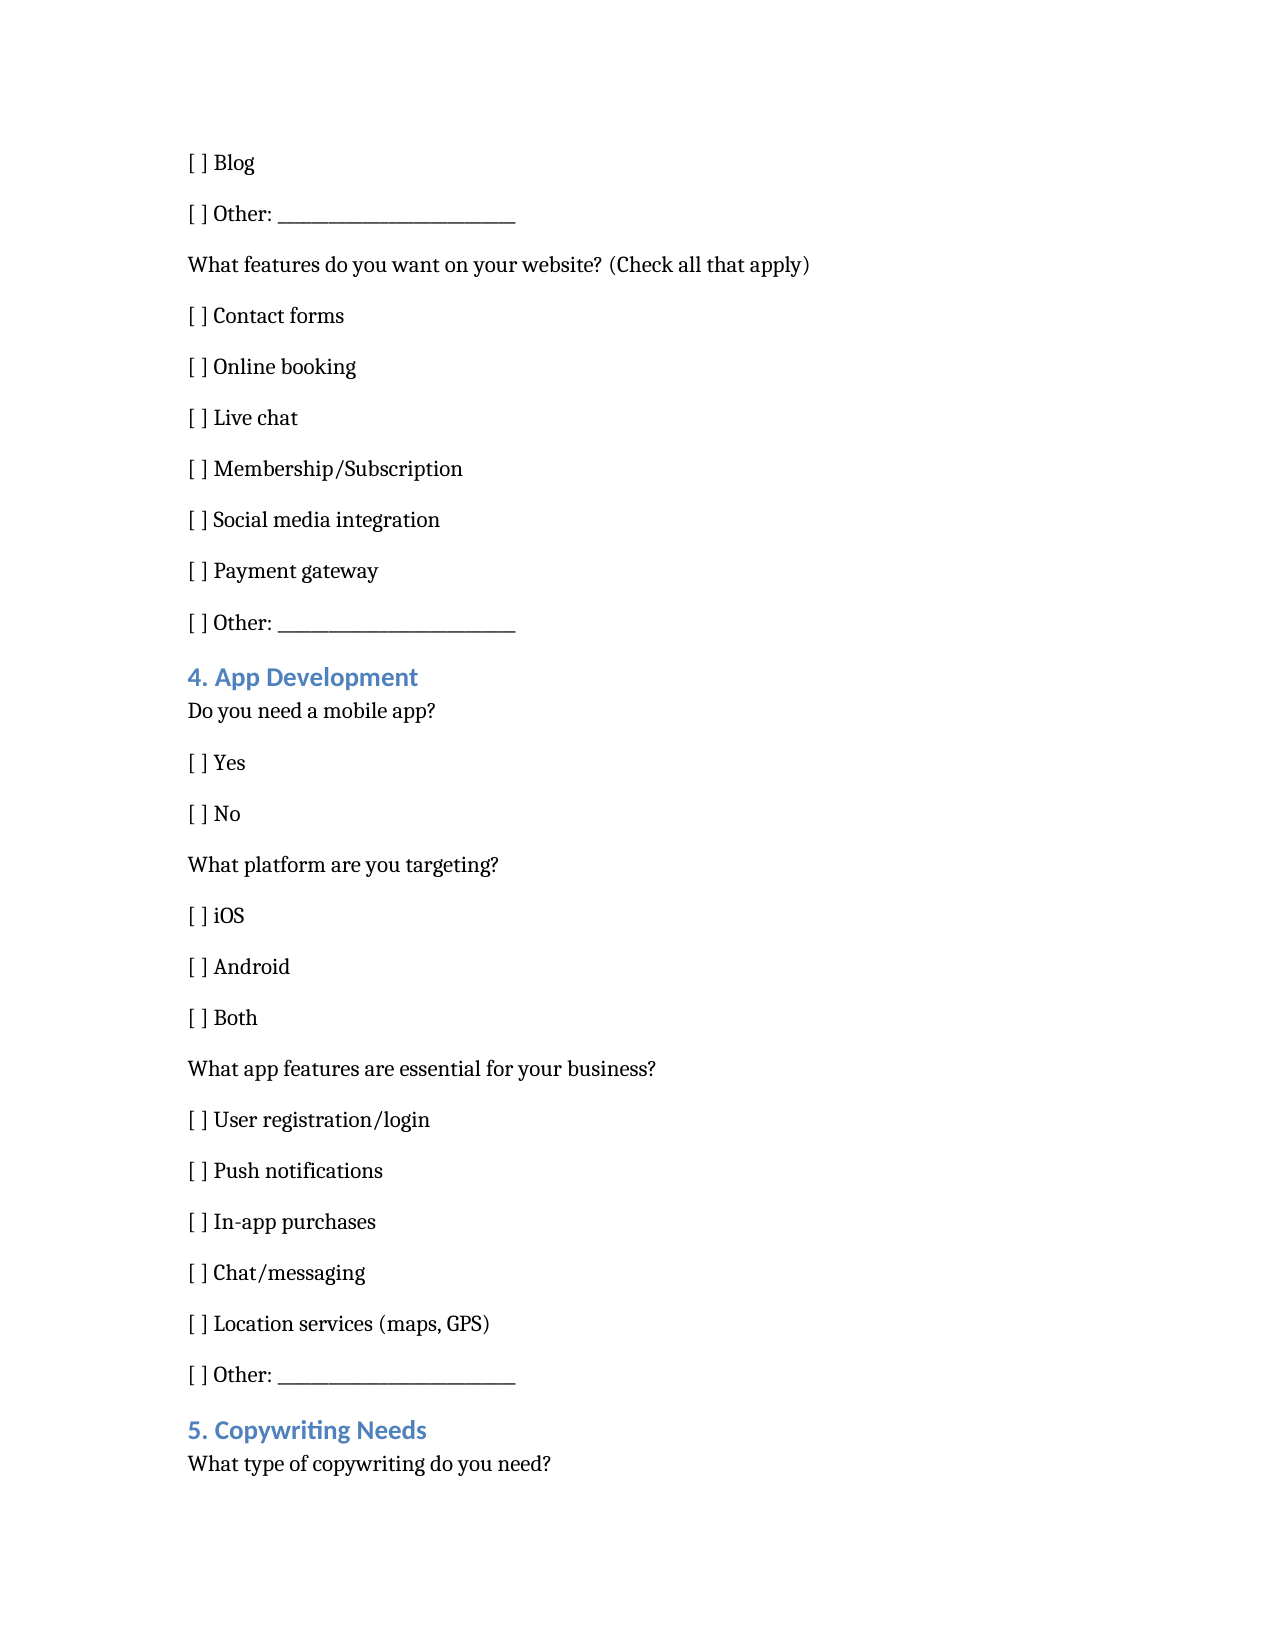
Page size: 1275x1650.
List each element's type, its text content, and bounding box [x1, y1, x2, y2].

text [ ] Chat/messaging [187, 1260, 1087, 1286]
text [ ] No [187, 800, 1087, 827]
text What type of copywriting do you need? [187, 1451, 1087, 1477]
text [ ] Push notifications [187, 1158, 1087, 1184]
text [ ] iOS [187, 902, 1087, 929]
text [ ] Other: ____________________________ [187, 1362, 1087, 1388]
text [ ] Android [187, 953, 1087, 980]
text [ ] Other: ____________________________ [187, 201, 1087, 227]
text What app features are essential for your business? [187, 1056, 1087, 1082]
text [ ] Contact forms [187, 303, 1087, 329]
text [ ] Social media integration [187, 507, 1087, 534]
text What features do you want on your website? (Check all that apply) [187, 252, 1087, 278]
text [ ] Blog [187, 150, 1087, 176]
text What platform are you targeting? [187, 851, 1087, 878]
text Do you need a mobile app? [187, 698, 1087, 725]
text [ ] In-app purchases [187, 1209, 1087, 1235]
text [ ] Location services (maps, GPS) [187, 1311, 1087, 1337]
text [ ] Live chat [187, 405, 1087, 432]
subtitle 4. App Development [187, 660, 1087, 693]
text [ ] Yes [187, 749, 1087, 776]
subtitle 5. Copywriting Needs [187, 1413, 1087, 1446]
text [ ] Other: ____________________________ [187, 609, 1087, 636]
text [ ] Online booking [187, 354, 1087, 381]
text [ ] Membership/Subscription [187, 456, 1087, 483]
text [ ] Payment gateway [187, 558, 1087, 585]
text [ ] Both [187, 1004, 1087, 1031]
text [ ] User registration/login [187, 1107, 1087, 1133]
